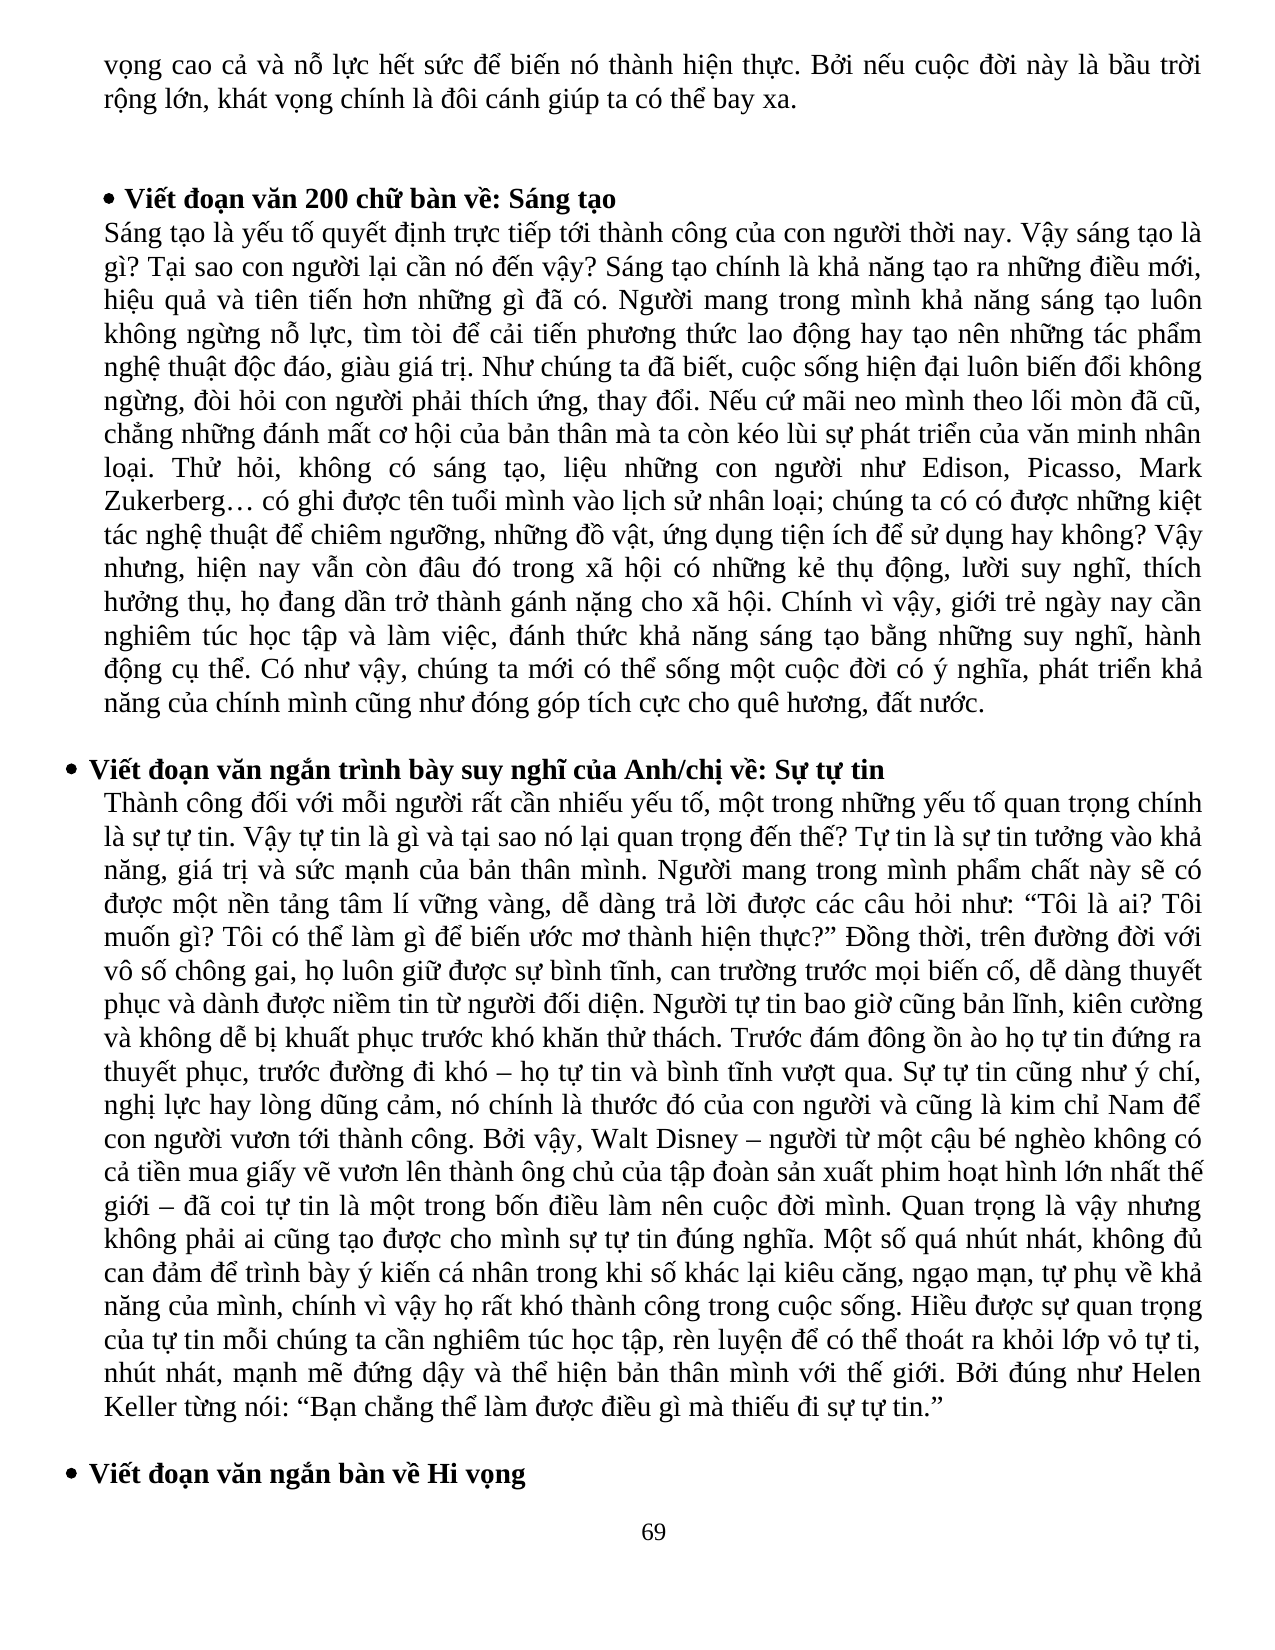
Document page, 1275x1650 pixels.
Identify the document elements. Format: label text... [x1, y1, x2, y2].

list Viết đoạn văn ngắn bàn về Hi vọng [66, 1456, 1204, 1490]
text Thành công đối với mỗi người rất cần nhiếu yếu tố, một trong những yếu tố quan trọng chính là sự tự tin. Vậy tự tin là gì và tại sao nó lại quan trọng đến thế? Tự tin là sự tin tưởng vào khả năng, giá trị và sức mạnh của bản thân mình. Người mang trong mình phẩm chất này sẽ có được một nền tảng tâm lí vững vàng, dễ dàng trả lời được các câu hỏi như: “Tôi là ai? Tôi muốn gì? Tôi có thể làm gì để biến ước mơ thành hiện thực?” Đồng thời, trên đường đời với vô số chông gai, họ luôn giữ được sự bình tĩnh, can trường trước mọi biến cố, dễ dàng thuyết phục và dành được niềm tin từ người đối diện. Người tự tin bao giờ cũng bản lĩnh, kiên cường và không dễ bị khuất phục trước khó khăn thử thách. Trước đám đông ồn ào họ tự tin đứng ra thuyết phục, trước đường đi khó – họ tự tin và bình tĩnh vượt qua. Sự tự tin cũng như ý chí, nghị lực hay lòng dũng cảm, nó chính là thước đó của con người và cũng là kim chỉ Nam để con người vươn tới thành công. Bởi vậy, Walt Disney – người từ một cậu bé nghèo không có cả tiền mua giấy vẽ vươn lên thành ông chủ của tập đoàn sản xuất phim hoạt hình lớn nhất thế giới – đã coi tự tin là một trong bốn điều làm nên cuộc đời mình. Quan trọng là vậy nhưng không phải ai cũng tạo được cho mình sự tự tin đúng nghĩa. Một số quá nhút nhát, không đủ can đảm để trình bày ý kiến cá nhân trong khi số khác lại kiêu căng, ngạo mạn, tự phụ về khả năng của mình, chính vì vậy họ rất khó thành công trong cuộc sống. Hiều được sự quan trọng của tự tin mỗi chúng ta cần nghiêm túc học tập, rèn luyện để có thể thoát ra khỏi lớp vỏ tự ti, nhút nhát, mạnh mẽ đứng dậy và thể hiện bản thân mình với thế giới. Bởi đúng như Helen Keller từng nói: “Bạn chẳng thể làm được điều gì mà thiếu đi sự tự tin.” [104, 785, 1204, 1423]
text Sáng tạo là yếu tố quyết định trực tiếp tới thành công của con người thời nay. Vậy sáng tạo là gì? Tại sao con người lại cần nó đến vậy? Sáng tạo chính là khả năng tạo ra những điều mới, hiệu quả và tiên tiến hơn những gì đã có. Người mang trong mình khả năng sáng tạo luôn không ngừng nỗ lực, tìm tòi để cải tiến phương thức lao động hay tạo nên những tác phẩm nghệ thuật độc đáo, giàu giá trị. Như chúng ta đã biết, cuộc sống hiện đại luôn biến đổi không ngừng, đòi hỏi con người phải thích ứng, thay đổi. Nếu cứ mãi neo mình theo lối mòn đã cũ, chẳng những đánh mất cơ hội của bản thân mà ta còn kéo lùi sự phát triển của văn minh nhân loại. Thử hỏi, không có sáng tạo, liệu những con người như Edison, Picasso, Mark Zukerberg… có ghi được tên tuổi mình vào lịch sử nhân loại; chúng ta có có được những kiệt tác nghệ thuật để chiêm ngưỡng, những đồ vật, ứng dụng tiện ích để sử dụng hay không? Vậy nhưng, hiện nay vẫn còn đâu đó trong xã hội có những kẻ thụ động, lười suy nghĩ, thích hưởng thụ, họ đang dần trở thành gánh nặng cho xã hội. Chính vì vậy, giới trẻ ngày nay cần nghiêm túc học tập và làm việc, đánh thức khả năng sáng tạo bằng những suy nghĩ, hành động cụ thể. Có như vậy, chúng ta mới có thể sống một cuộc đời có ý nghĩa, phát triển khả năng của chính mình cũng như đóng góp tích cực cho quê hương, đất nước. [104, 215, 1204, 718]
list Viết đoạn văn ngắn trình bày suy nghĩ của Anh/chị về: Sự tự tin [66, 752, 1204, 785]
list Viết đoạn văn 200 chữ bàn về: Sáng tạo [104, 181, 1204, 215]
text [104, 47, 1204, 114]
